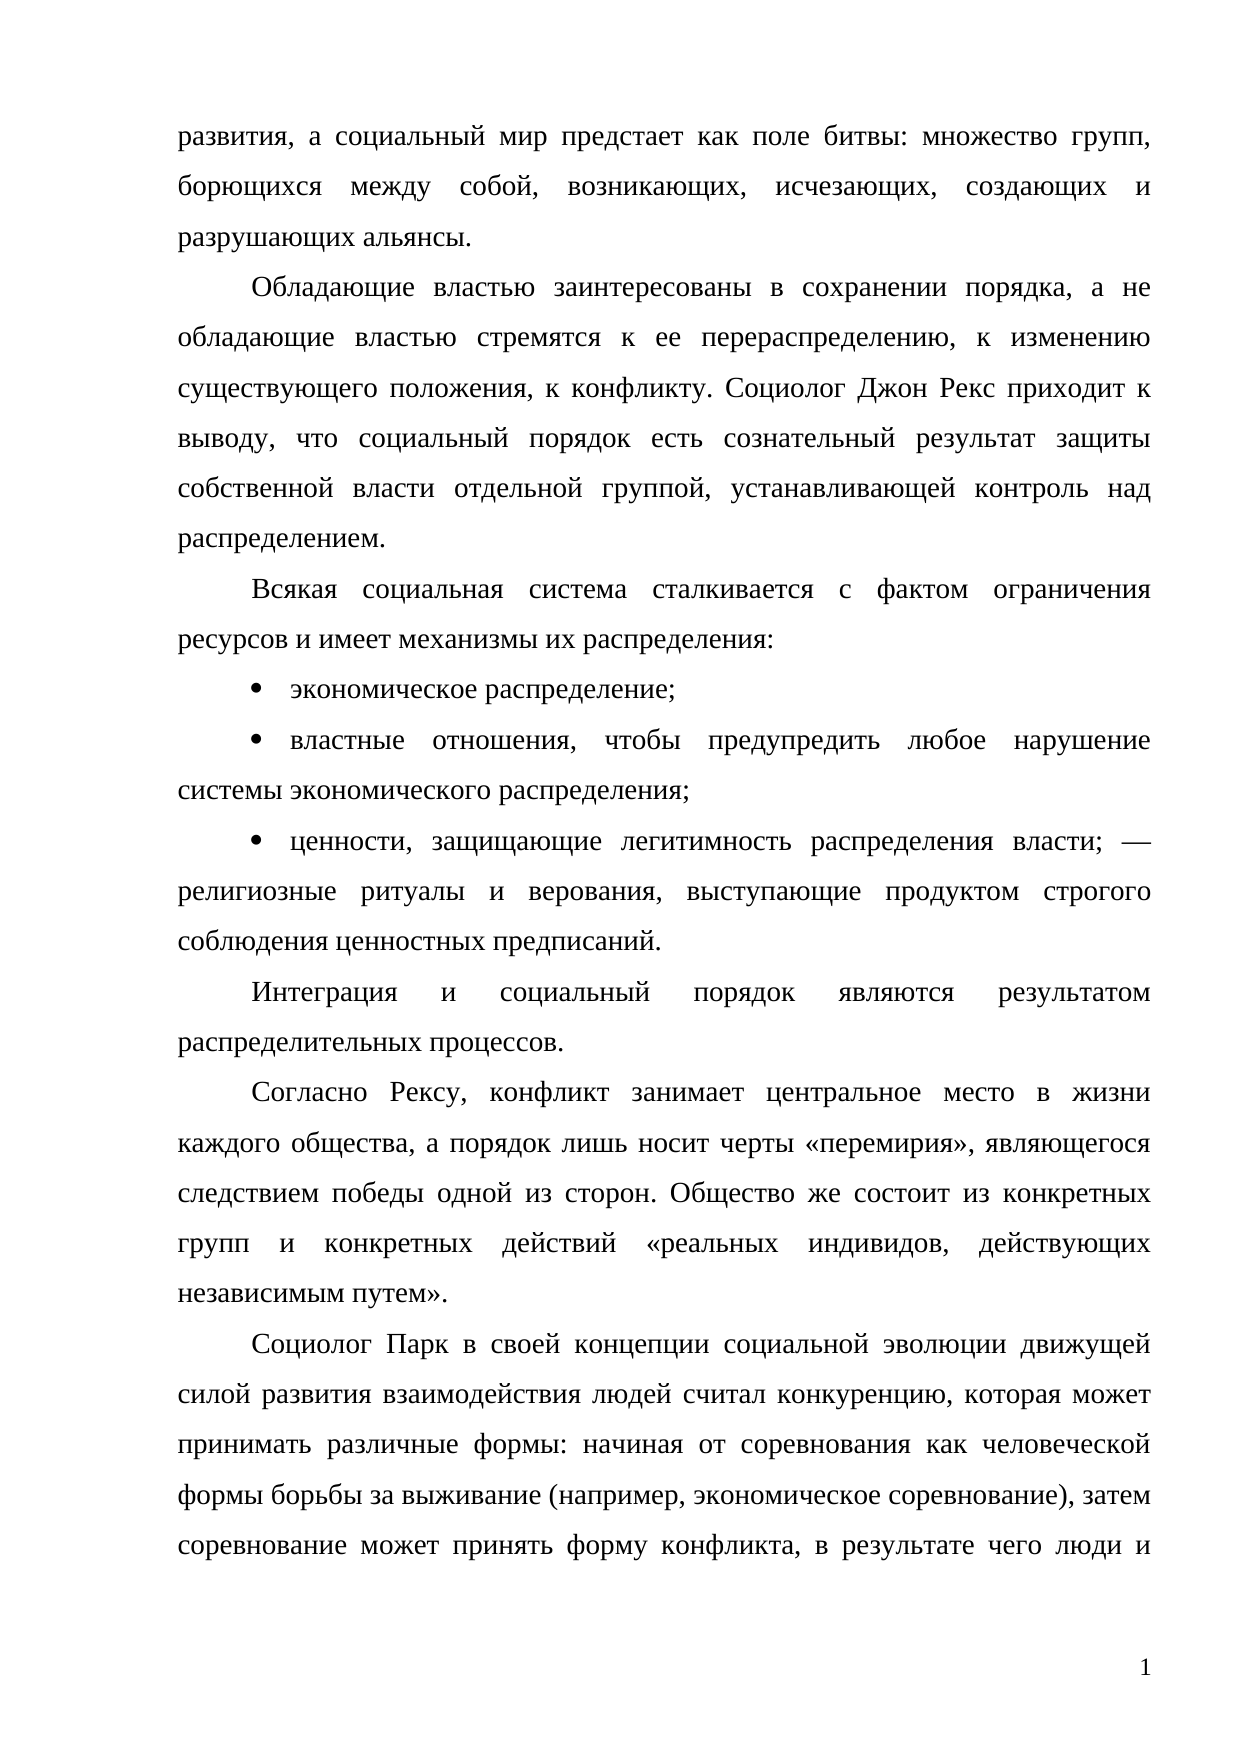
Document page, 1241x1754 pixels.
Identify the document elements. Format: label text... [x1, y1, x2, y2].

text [177, 118, 1152, 252]
list ценности, защищающие легитимность распределения власти; — религиозные ритуалы и верования, выступающие продуктом строгого соблюдения ценностных предписаний. [177, 823, 1152, 957]
list властные отношения, чтобы предупредить любое нарушение системы экономического распределения; [177, 722, 1152, 806]
text Всякая социальная система сталкивается с фактом ограничения ресурсов и имеет механизмы их распределения: [177, 571, 1152, 655]
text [177, 1326, 1152, 1561]
text Обладающие властью заинтересованы в сохранении порядка, а не обладающие властью стремятся к ее перераспределению, к изменению существующего положения, к конфликту. Социолог Джон Рекс приходит к выводу, что социальный порядок есть сознательный результат защиты собственной власти отдельной группой, устанавливающей контроль над распределением. [177, 269, 1152, 554]
text Интеграция и социальный порядок являются результатом распределительных процессов. [177, 974, 1152, 1058]
text Согласно Рексу, конфликт занимает центральное место в жизни каждого общества, а порядок лишь носит черты «перемирия», являющегося следствием победы одной из сторон. Общество же состоит из конкретных групп и конкретных действий «реальных индивидов, действующих независимым путем». [177, 1074, 1152, 1309]
list экономическое распределение; [177, 672, 1152, 705]
